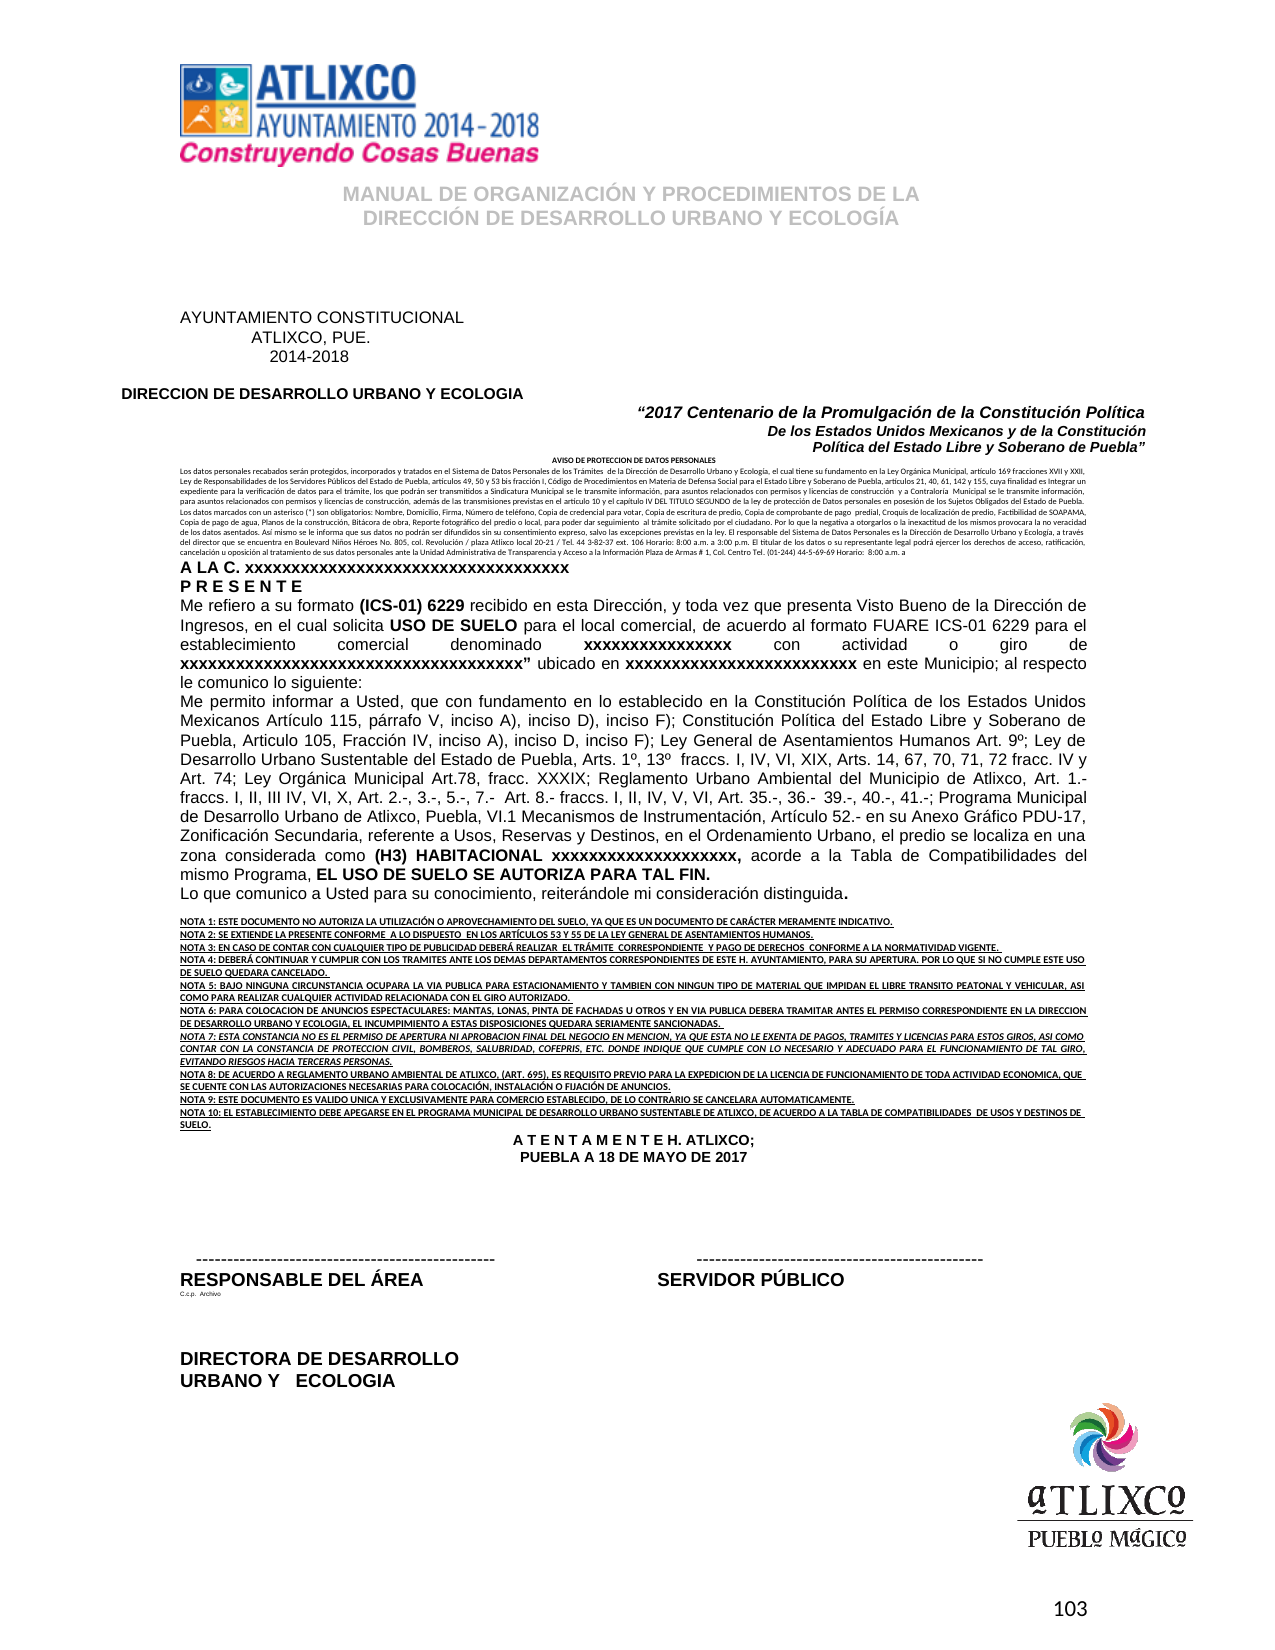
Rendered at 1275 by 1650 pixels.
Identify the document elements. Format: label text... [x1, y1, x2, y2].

picture [1017, 1403, 1194, 1547]
text Lo que comunico a Usted para su conocimiento, reiterándole mi consideración distinguida. [180, 884, 1087, 903]
text NOTA 5: BAJO NINGUNA CIRCUNSTANCIA OCUPARA LA VIA PUBLICA PARA ESTACIONAMIENTO Y TAMBIEN CON NINGUN TIPO DE MATERIAL QUE IMPIDAN EL LIBRE TRANSITO PEATONAL Y VEHICULAR, ASI COMO PARA REALIZAR CUALQUIER ACTIVIDAD RELACIONADA CON EL GIRO AUTORIZADO. [180, 979, 1087, 1004]
text Me permito informar a Usted, que con fundamento en lo establecido en la Constitución Política de los Estados Unidos Mexicanos Artículo 115, párrafo V, inciso A), inciso D), inciso F); Constitución Política del Estado Libre y Soberano de Puebla, Articulo 105, Fracción IV, inciso A), inciso D, inciso F); Ley General de Asentamientos Humanos Art. 9º; Ley de Desarrollo Urbano Sustentable del Estado de Puebla, Arts. 1º, 13º fraccs. I, IV, VI, XIX, Arts. 14, 67, 70, 71, 72 fracc. IV y Art. 74; Ley Orgánica Municipal Art.78, fracc. XXXIX; Reglamento Urbano Ambiental del Municipio de Atlixco, Art. 1.- fraccs. I, II, III IV, VI, X, Art. 2.-, 3.-, 5.-, 7.- Art. 8.- fraccs. I, II, IV, V, VI, Art. 35.-, 36.- 39.-, 40.-, 41.-; Programa Municipal de Desarrollo Urbano de Atlixco, Puebla, VI.1 Mecanismos de Instrumentación, Artículo 52.- en su Anexo Gráfico PDU-17, Zonificación Secundaria, referente a Usos, Reservas y Destinos, en el Ordenamiento Urbano, el predio se localiza en una zona considerada como (H3) HABITACIONAL xxxxxxxxxxxxxxxxxxxx, acorde a la Tabla de Compatibilidades del mismo Programa, EL USO DE SUELO SE AUTORIZA PARA TAL FIN. [180, 692, 1087, 884]
picture [180, 64, 539, 167]
text PUEBLA A 18 DE MAYO DE 2017 [180, 1148, 1087, 1165]
text Me refiero a su formato (ICS-01) 6229 recibido en esta Dirección, y toda vez que presenta Visto Bueno de la Dirección de Ingresos, en el cual solicita USO DE SUELO para el local comercial, de acuerdo al formato FUARE ICS-01 6229 para el establecimiento comercial denominado xxxxxxxxxxxxxxxx con actividad o giro de xxxxxxxxxxxxxxxxxxxxxxxxxxxxxxxxxxxxx” ubicado en xxxxxxxxxxxxxxxxxxxxxxxxx en este Municipio; al respecto le comunico lo siguiente: [180, 596, 1087, 692]
text Política del Estado Libre y Soberano de Puebla” [180, 439, 1147, 456]
text ------------------------------------------------ ---------------------------------------------- RESPONSABLE DEL ÁREA SERVIDOR PÚBLICO [180, 1247, 1087, 1291]
text DIRECTORA DE DESARROLLO [180, 1348, 1087, 1370]
text URBANO Y ECOLOGIA [180, 1370, 1087, 1391]
text 2014-2018 [121, 347, 1087, 366]
text NOTA 10: EL ESTABLECIMIENTO DEBE APEGARSE EN EL PROGRAMA MUNICIPAL DE DESARROLLO URBANO SUSTENTABLE DE ATLIXCO, DE ACUERDO A LA TABLA DE COMPATIBILIDADES DE USOS Y DESTINOS DE SUELO. [180, 1106, 1087, 1132]
text NOTA 4: DEBERÁ CONTINUAR Y CUMPLIR CON LOS TRAMITES ANTE LOS DEMAS DEPARTAMENTOS CORRESPONDIENTES DE ESTE H. AYUNTAMIENTO, PARA SU APERTURA. POR LO QUE SI NO CUMPLE ESTE USO DE SUELO QUEDARA CANCELADO. [180, 954, 1087, 979]
text “2017 Centenario de la Promulgación de la Constitución Política [180, 403, 1147, 422]
text NOTA 8: DE ACUERDO A REGLAMENTO URBANO AMBIENTAL DE ATLIXCO, (ART. 695), ES REQUISITO PREVIO PARA LA EXPEDICION DE LA LICENCIA DE FUNCIONAMIENTO DE TODA ACTIVIDAD ECONOMICA, QUE SE CUENTE CON LAS AUTORIZACIONES NECESARIAS PARA COLOCACIÓN, INSTALACIÓN O FIJACIÓN DE ANUNCIOS. [180, 1068, 1087, 1093]
text NOTA 9: ESTE DOCUMENTO ES VALIDO UNICA Y EXCLUSIVAMENTE PARA COMERCIO ESTABLECIDO, DE LO CONTRARIO SE CANCELARA AUTOMATICAMENTE. [180, 1093, 1087, 1106]
text NOTA 3: EN CASO DE CONTAR CON CUALQUIER TIPO DE PUBLICIDAD DEBERÁ REALIZAR EL TRÁMITE CORRESPONDIENTE Y PAGO DE DERECHOS CONFORME A LA NORMATIVIDAD VIGENTE. [180, 941, 1087, 954]
text A T E N T A M E N T E H. ATLIXCO; [180, 1132, 1087, 1148]
text De los Estados Unidos Mexicanos y de la Constitución [180, 422, 1147, 439]
text ATLIXCO, PUE. [209, 327, 1087, 347]
text P R E S E N T E [180, 577, 1087, 596]
text A LA C. xxxxxxxxxxxxxxxxxxxxxxxxxxxxxxxxxxx [180, 558, 1087, 577]
text AYUNTAMIENTO CONSTITUCIONAL [180, 308, 1087, 327]
text NOTA 2: SE EXTIENDE LA PRESENTE CONFORME A LO DISPUESTO EN LOS ARTÍCULOS 53 Y 55 DE LA LEY GENERAL DE ASENTAMIENTOS HUMANOS. [180, 928, 1087, 941]
text DIRECCION DE DESARROLLO URBANO Y ECOLOGIA [121, 385, 1087, 403]
